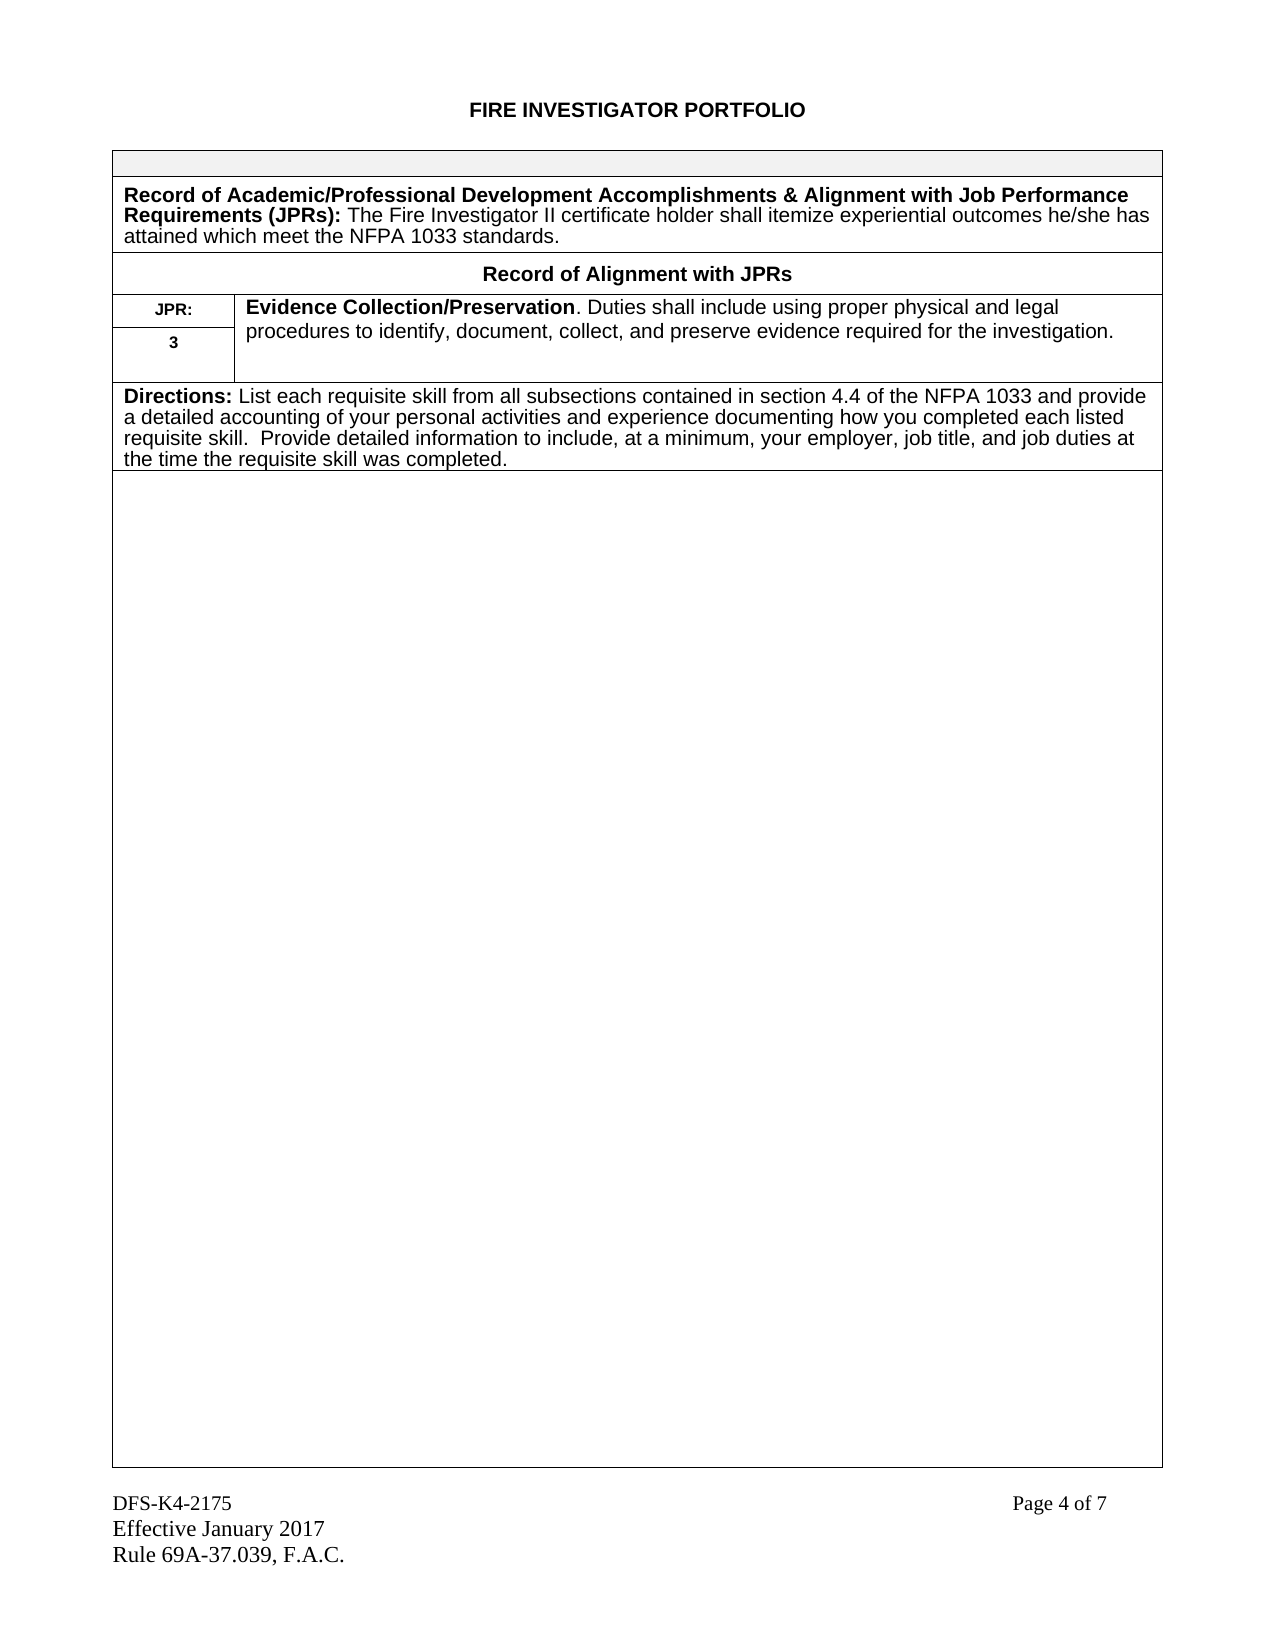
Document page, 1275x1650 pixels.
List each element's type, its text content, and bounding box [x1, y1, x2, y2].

table_cell Record of Alignment with JPRs [113, 253, 1162, 294]
table_cell JPR: [113, 295, 234, 327]
table_cell Record of Academic/Professional Development Accomplishments & Alignment with Job Performance Requirements (JPRs): The Fire Investigator II certificate holder shall itemize experiential outcomes he/she has attained which meet the NFPA 1033 standards. [113, 177, 1162, 252]
table_cell Evidence Collection/Preservation. Duties shall include using proper physical and legal procedures to identify, document, collect, and preserve evidence required for the investigation. [235, 295, 1162, 382]
table_cell Directions: List each requisite skill from all subsections contained in section 4.4 of the NFPA 1033 and provide a detailed accounting of your personal activities and experience documenting how you completed each listed requisite skill. Provide detailed information to include, at a minimum, your employer, job title, and job duties at the time the requisite skill was completed. [113, 383, 1162, 470]
table_cell [113, 151, 1162, 176]
table_cell [113, 471, 1162, 1467]
table_cell 3 [113, 328, 234, 382]
